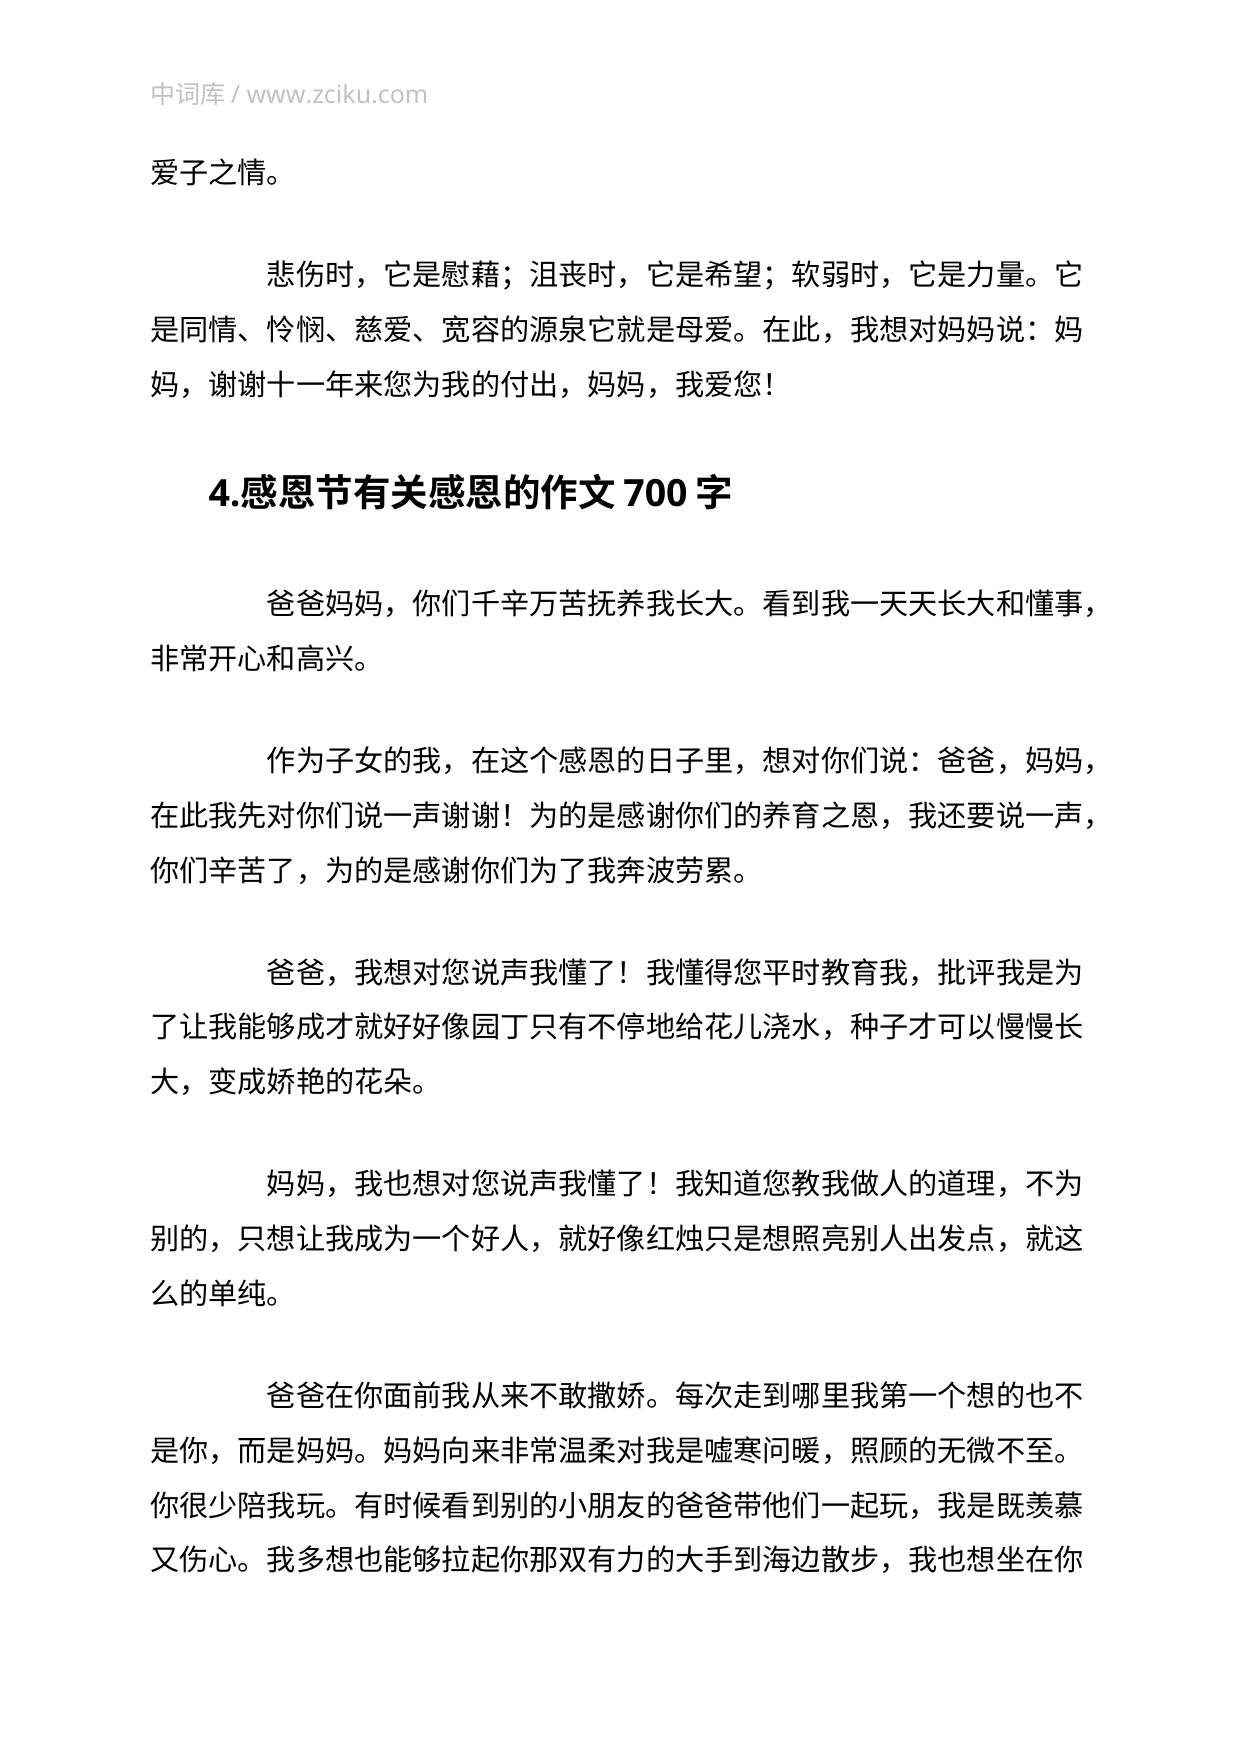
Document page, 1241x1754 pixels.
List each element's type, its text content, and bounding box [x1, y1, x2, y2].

text 爸爸妈妈，你们千辛万苦抚养我长大。看到我一天天长大和懂事，非常开心和高兴。 [150, 581, 1090, 678]
text 妈妈，我也想对您说声我懂了！我知道您教我做人的道理，不为别的，只想让我成为一个好人，就好像红烛只是想照亮别人出发点，就这么的单纯。 [150, 1161, 1090, 1313]
text 爸爸，我想对您说声我懂了！我懂得您平时教育我，批评我是为了让我能够成才就好好像园丁只有不停地给花儿浇水，种子才可以慢慢长大，变成娇艳的花朵。 [150, 949, 1090, 1101]
text 作为子女的我，在这个感恩的日子里，想对你们说：爸爸，妈妈，在此我先对你们说一声谢谢！为的是感谢你们的养育之恩，我还要说一声，你们辛苦了，为的是感谢你们为了我奔波劳累。 [150, 738, 1090, 890]
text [150, 150, 1090, 192]
text 悲伤时，它是慰藉；沮丧时，它是希望；软弱时，它是力量。它是同情、怜悯、慈爱、宽容的源泉它就是母爱。在此，我想对妈妈说：妈妈，谢谢十一年来您为我的付出，妈妈，我爱您！ [150, 252, 1090, 404]
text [150, 1372, 1090, 1579]
text 4.感恩节有关感恩的作文700字 [150, 463, 1090, 518]
